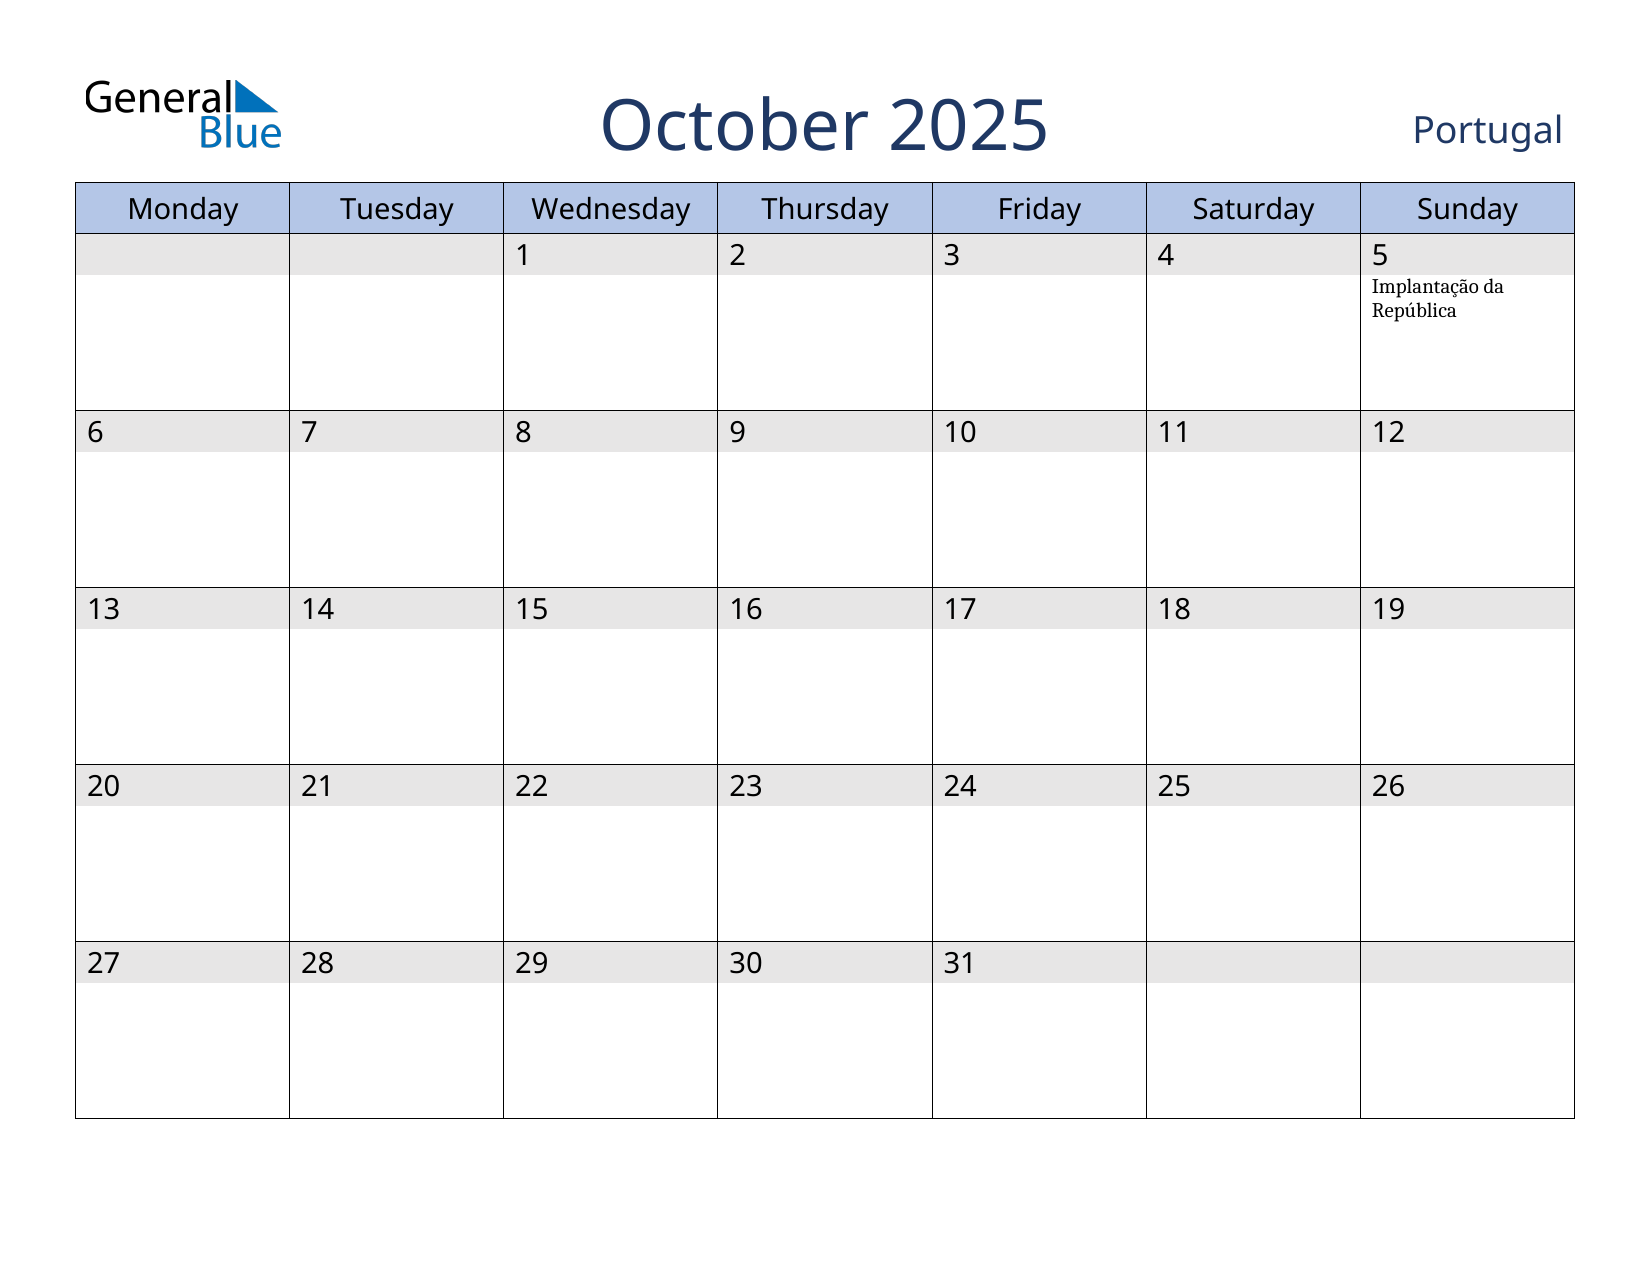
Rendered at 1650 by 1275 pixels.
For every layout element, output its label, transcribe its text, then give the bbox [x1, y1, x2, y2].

table_cell [718, 275, 932, 410]
table_cell Thursday [718, 183, 932, 233]
table_cell 3 [933, 234, 1146, 275]
table_cell 13 [76, 588, 289, 629]
table_cell [718, 983, 932, 1118]
table_cell 16 [718, 588, 932, 629]
table_cell 23 [718, 765, 932, 806]
table_cell [933, 806, 1146, 941]
table_cell [1147, 983, 1360, 1118]
table_cell Sunday [1361, 183, 1574, 233]
table_cell Tuesday [290, 183, 503, 233]
table_cell 26 [1361, 765, 1574, 806]
table_cell Friday [933, 183, 1146, 233]
table_cell [504, 452, 717, 587]
table_cell 15 [504, 588, 717, 629]
table_cell 11 [1147, 411, 1360, 452]
table_cell 6 [76, 411, 289, 452]
table_cell [933, 452, 1146, 587]
table_cell 12 [1361, 411, 1574, 452]
table_cell [504, 275, 717, 410]
table_cell 19 [1361, 588, 1574, 629]
table_cell 14 [290, 588, 503, 629]
table_cell [718, 806, 932, 941]
table_cell [1147, 942, 1360, 983]
table_cell [933, 275, 1146, 410]
table_cell [76, 234, 289, 275]
table_cell [1147, 275, 1360, 410]
table_cell [1361, 983, 1574, 1118]
table_cell [76, 983, 289, 1118]
table_cell [718, 629, 932, 764]
table_header [76, 75, 503, 182]
table_cell 7 [290, 411, 503, 452]
table_cell Implantação da República [1361, 275, 1574, 410]
table_cell [290, 629, 503, 764]
table_cell 30 [718, 942, 932, 983]
table_cell [290, 234, 503, 275]
table_cell 18 [1147, 588, 1360, 629]
table_cell [504, 983, 717, 1118]
table_header October 2025 [504, 75, 1146, 182]
table_cell [1147, 806, 1360, 941]
table_cell 1 [504, 234, 717, 275]
table_cell Saturday [1147, 183, 1360, 233]
table_cell [1361, 452, 1574, 587]
table_cell 17 [933, 588, 1146, 629]
table_cell [933, 983, 1146, 1118]
table_cell 20 [76, 765, 289, 806]
table_cell 27 [76, 942, 289, 983]
table_cell [933, 629, 1146, 764]
table_cell [76, 452, 289, 587]
table_cell [76, 629, 289, 764]
table_cell [76, 806, 289, 941]
table_cell 31 [933, 942, 1146, 983]
table_cell [1147, 452, 1360, 587]
table_cell [290, 452, 503, 587]
table_header Portugal [1146, 75, 1574, 182]
table_cell [290, 806, 503, 941]
table_cell Wednesday [504, 183, 717, 233]
table_cell [290, 275, 503, 410]
table_cell [1361, 942, 1574, 983]
table_cell 9 [718, 411, 932, 452]
table_cell 28 [290, 942, 503, 983]
table_cell [1361, 629, 1574, 764]
table_cell Monday [76, 183, 289, 233]
table_cell [504, 806, 717, 941]
table_cell 21 [290, 765, 503, 806]
table_cell 25 [1147, 765, 1360, 806]
table_cell 2 [718, 234, 932, 275]
table_cell [1361, 806, 1574, 941]
table_cell 29 [504, 942, 717, 983]
table_cell 10 [933, 411, 1146, 452]
table_cell 5 [1361, 234, 1574, 275]
table_cell 8 [504, 411, 717, 452]
table_cell [504, 629, 717, 764]
table_cell 24 [933, 765, 1146, 806]
picture [86, 80, 281, 148]
table_cell 22 [504, 765, 717, 806]
table_cell [1147, 629, 1360, 764]
table_cell [290, 983, 503, 1118]
table_cell [76, 275, 289, 410]
table_cell [718, 452, 932, 587]
table_cell 4 [1147, 234, 1360, 275]
